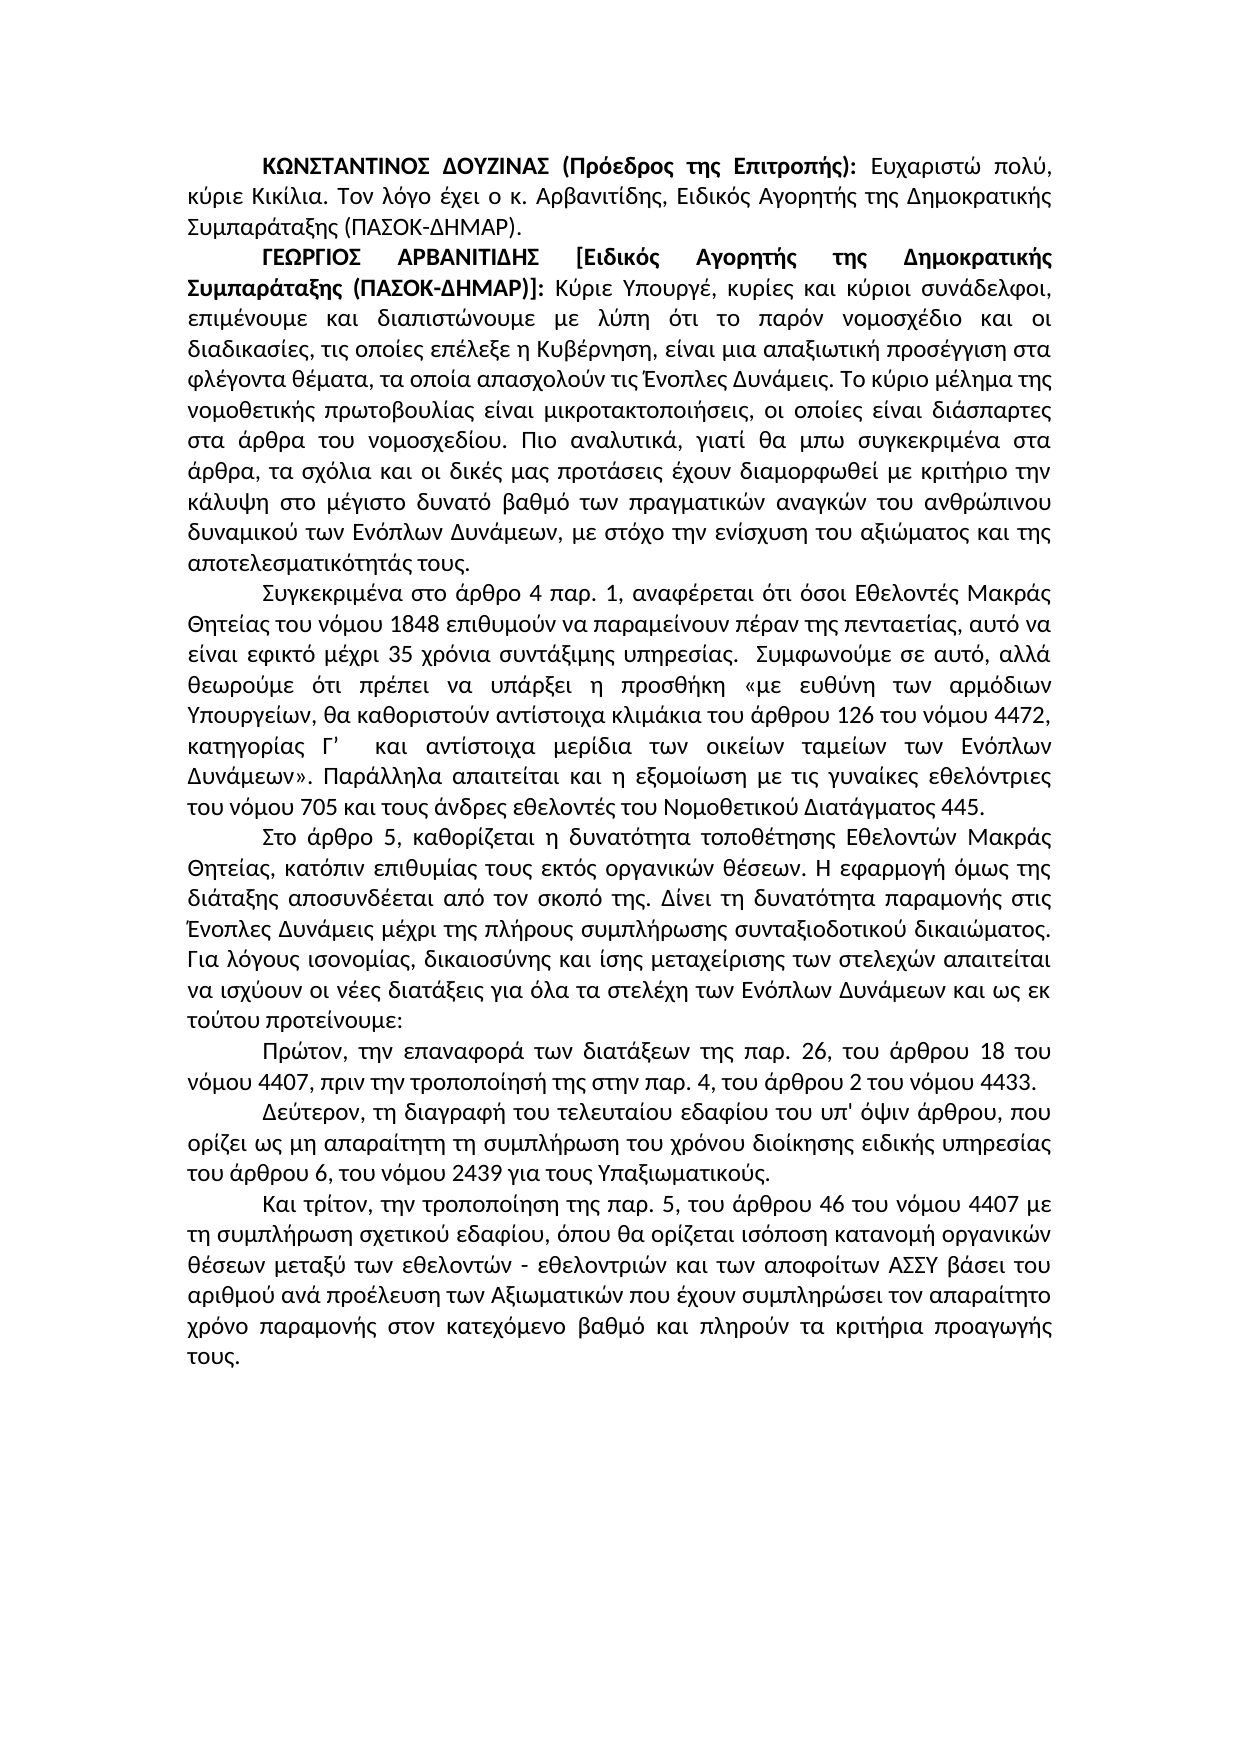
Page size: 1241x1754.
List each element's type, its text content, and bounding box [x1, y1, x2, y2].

text Δεύτερον, τη διαγραφή του τελευταίου εδαφίου του υπ' όψιν άρθρου, που ορίζει ως μη απαραίτητη τη συμπλήρωση του χρόνου διοίκησης ειδικής υπηρεσίας του άρθρου 6, του νόμου 2439 για τους Υπαξιωματικούς. [187, 1096, 1053, 1188]
text Στο άρθρο 5, καθορίζεται η δυνατότητα τοποθέτησης Εθελοντών Μακράς Θητείας, κατόπιν επιθυμίας τους εκτός οργανικών θέσεων. Η εφαρμογή όμως της διάταξης αποσυνδέεται από τον σκοπό της. Δίνει τη δυνατότητα παραμονής στις Ένοπλες Δυνάμεις μέχρι της πλήρους συμπλήρωσης συνταξιοδοτικού δικαιώματος. Για λόγους ισονομίας, δικαιοσύνης και ίσης μεταχείρισης των στελεχών απαιτείται να ισχύουν οι νέες διατάξεις για όλα τα στελέχη των Ενόπλων Δυνάμεων και ως εκ τούτου προτείνουμε: [187, 821, 1053, 1035]
text ΚΩΝΣΤΑΝΤΙΝΟΣ ΔΟΥΖΙΝΑΣ (Πρόεδρος της Επιτροπής): Ευχαριστώ πολύ, κύριε Κικίλια. Τον λόγο έχει ο κ. Αρβανιτίδης, Ειδικός Αγορητής της Δημοκρατικής Συμπαράταξης (ΠΑΣΟΚ-ΔΗΜΑΡ). [187, 150, 1053, 242]
text Και τρίτον, την τροποποίηση της παρ. 5, του άρθρου 46 του νόμου 4407 με τη συμπλήρωση σχετικού εδαφίου, όπου θα ορίζεται ισόποση κατανομή οργανικών θέσεων μεταξύ των εθελοντών - εθελοντριών και των αποφοίτων ΑΣΣΥ βάσει του αριθμού ανά προέλευση των Αξιωματικών που έχουν συμπληρώσει τον απαραίτητο χρόνο παραμονής στον κατεχόμενο βαθμό και πληρούν τα κριτήρια προαγωγής τους. [187, 1188, 1053, 1371]
text Πρώτον, την επαναφορά των διατάξεων της παρ. 26, του άρθρου 18 του νόμου 4407, πριν την τροποποίησή της στην παρ. 4, του άρθρου 2 του νόμου 4433. [187, 1035, 1053, 1096]
text ΓΕΩΡΓΙΟΣ ΑΡΒΑΝΙΤΙΔΗΣ [Ειδικός Αγορητής της Δημοκρατικής Συμπαράταξης (ΠΑΣΟΚ-ΔΗΜΑΡ)]: Κύριε Υπουργέ, κυρίες και κύριοι συνάδελφοι, επιμένουμε και διαπιστώνουμε με λύπη ότι το παρόν νομοσχέδιο και οι διαδικασίες, τις οποίες επέλεξε η Κυβέρνηση, είναι μια απαξιωτική προσέγγιση στα φλέγοντα θέματα, τα οποία απασχολούν τις Ένοπλες Δυνάμεις. Το κύριο μέλημα της νομοθετικής πρωτοβουλίας είναι μικροτακτοποιήσεις, οι οποίες είναι διάσπαρτες στα άρθρα του νομοσχεδίου. Πιο αναλυτικά, γιατί θα μπω συγκεκριμένα στα άρθρα, τα σχόλια και οι δικές μας προτάσεις έχουν διαμορφωθεί με κριτήριο την κάλυψη στο μέγιστο δυνατό βαθμό των πραγματικών αναγκών του ανθρώπινου δυναμικού των Ενόπλων Δυνάμεων, με στόχο την ενίσχυση του αξιώματος και της αποτελεσματικότητάς τους. [187, 242, 1053, 577]
text Συγκεκριμένα στο άρθρο 4 παρ. 1, αναφέρεται ότι όσοι Εθελοντές Μακράς Θητείας του νόμου 1848 επιθυμούν να παραμείνουν πέραν της πενταετίας, αυτό να είναι εφικτό μέχρι 35 χρόνια συντάξιμης υπηρεσίας. Συμφωνούμε σε αυτό, αλλά θεωρούμε ότι πρέπει να υπάρξει η προσθήκη «με ευθύνη των αρμόδιων Υπουργείων, θα καθοριστούν αντίστοιχα κλιμάκια του άρθρου 126 του νόμου 4472, κατηγορίας Γ’ και αντίστοιχα μερίδια των οικείων ταμείων των Ενόπλων Δυνάμεων». Παράλληλα απαιτείται και η εξομοίωση με τις γυναίκες εθελόντριες του νόμου 705 και τους άνδρες εθελοντές του Νομοθετικού Διατάγματος 445. [187, 577, 1053, 821]
